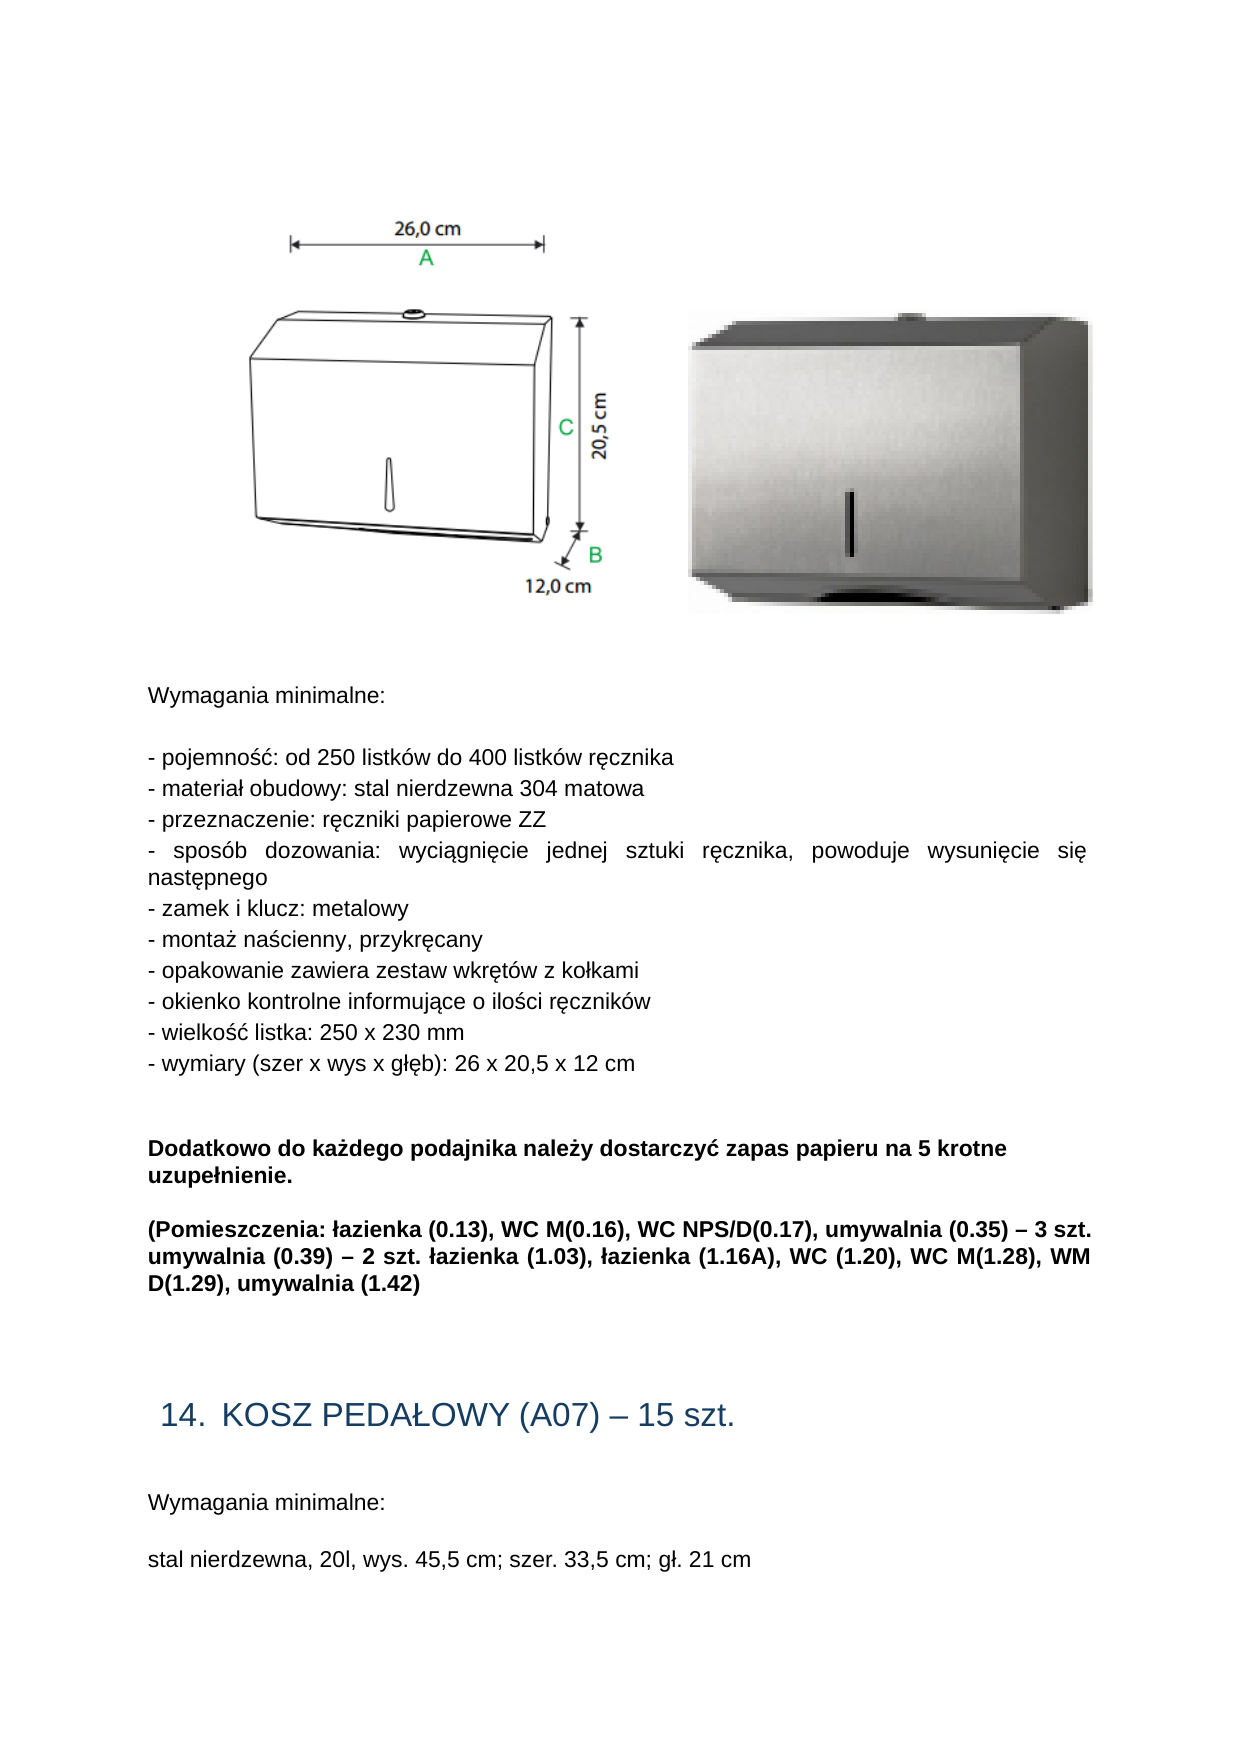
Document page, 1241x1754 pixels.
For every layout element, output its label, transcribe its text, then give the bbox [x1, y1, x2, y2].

text - zamek i klucz: metalowy [148, 894, 1088, 921]
text - wymiary (szer x wys x głęb): 26 x 20,5 x 12 cm [148, 1050, 1088, 1076]
text - materiał obudowy: stal nierdzewna 304 matowa [148, 775, 1088, 801]
text Wymagania minimalne: [148, 682, 1088, 708]
text (Pomieszczenia: łazienka (0.13), WC M(0.16), WC NPS/D(0.17), umywalnia (0.35) – 3 szt. umywalnia (0.39) – 2 szt. łazienka (1.03), łazienka (1.16A), WC (1.20), WC M(1.28), WM D(1.29), umywalnia (1.42) [148, 1216, 1093, 1297]
text - sposób dozowania: wyciągnięcie jednej sztuki ręcznika, powoduje wysunięcie się następnego [148, 837, 1088, 890]
text - opakowanie zawiera zestaw wkrętów z kołkami [148, 957, 1088, 983]
text - przeznaczenie: ręczniki papierowe ZZ [148, 806, 1088, 832]
text - wielkość listka: 250 x 230 mm [148, 1019, 1088, 1045]
text Dodatkowo do każdego podajnika należy dostarczyć zapas papieru na 5 krotne uzupełnienie. [148, 1135, 1093, 1188]
text Wymagania minimalne: [148, 1489, 1085, 1516]
text - pojemność: od 250 listków do 400 listków ręcznika [148, 744, 1088, 770]
list KOSZ PEDAŁOWY (A07) – 15 szt. [160, 1396, 1093, 1434]
picture [169, 147, 1093, 667]
text - montaż naścienny, przykręcany [148, 926, 1088, 952]
text stal nierdzewna, 20l, wys. 45,5 cm; szer. 33,5 cm; gł. 21 cm [148, 1546, 1093, 1573]
text - okienko kontrolne informujące o ilości ręczników [148, 988, 1088, 1014]
